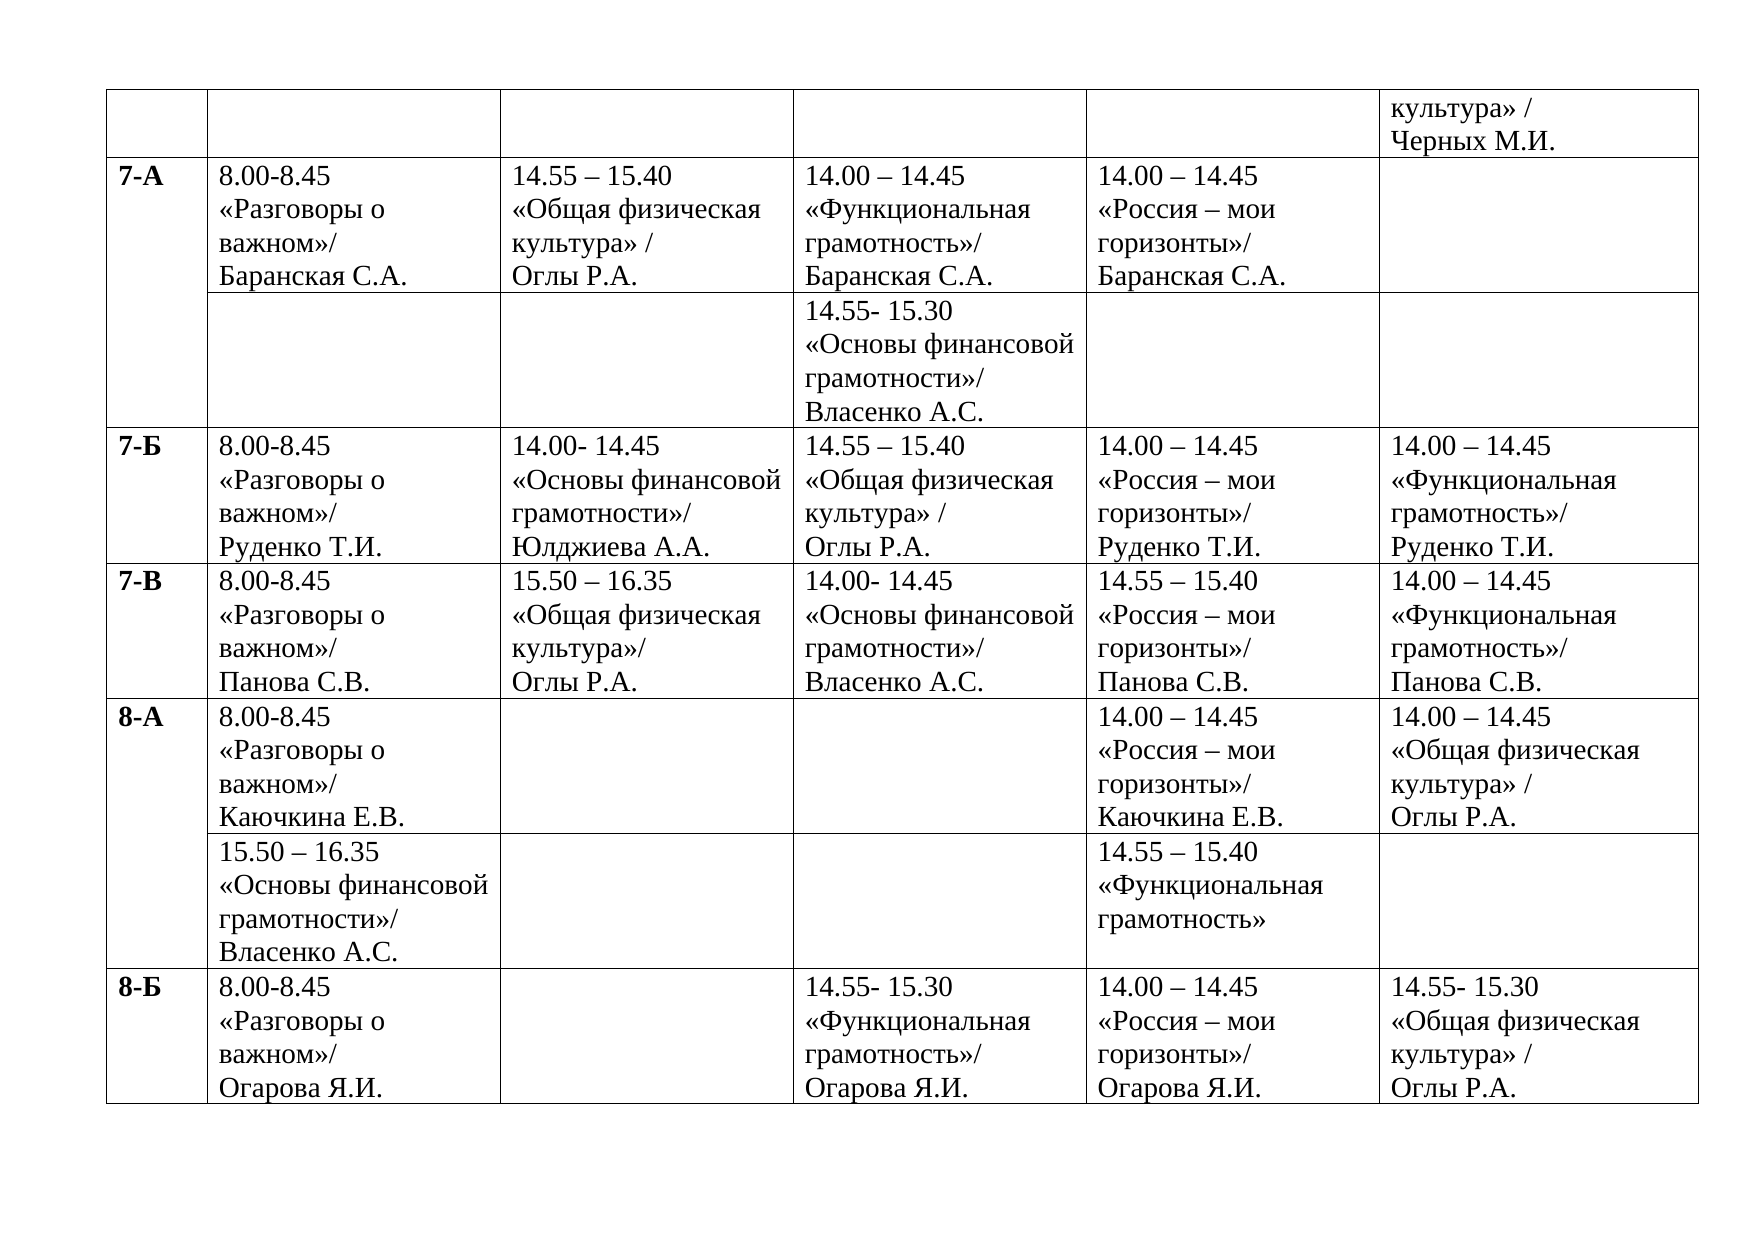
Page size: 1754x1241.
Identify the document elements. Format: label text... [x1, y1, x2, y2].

table_cell 14.55- 15.30 «Основы финансовой грамотности»/ Власенко А.С. [794, 293, 1086, 427]
table_cell 8-Б [107, 969, 207, 1103]
table_cell 7-В [107, 564, 207, 698]
table_cell [501, 293, 793, 427]
table_cell 14.00 – 14.45 «Функциональная грамотность»/ Руденко Т.И. [1380, 428, 1698, 562]
table_cell 14.00- 14.45 «Основы финансовой грамотности»/ Власенко А.С. [794, 564, 1086, 698]
table_cell 14.00 – 14.45 «Россия – мои горизонты»/ Каючкина Е.В. [1087, 699, 1379, 833]
table_cell [208, 293, 500, 427]
table_cell 8.00-8.45 «Разговоры о важном»/ Каючкина Е.В. [208, 699, 500, 833]
table_cell [501, 969, 793, 1103]
table_cell 7-А [107, 158, 207, 427]
table_cell 14.55- 15.30 «Функциональная грамотность»/ Огарова Я.И. [794, 969, 1086, 1103]
table_cell 14.55 – 15.40 «Россия – мои горизонты»/ Панова С.В. [1087, 564, 1379, 698]
table_cell [1087, 90, 1379, 157]
table_cell 14.00 – 14.45 «Функциональная грамотность»/ Баранская С.А. [794, 158, 1086, 292]
table_cell [794, 699, 1086, 833]
table_cell 14.00 – 14.45 «Функциональная грамотность»/ Панова С.В. [1380, 564, 1698, 698]
table_cell 14.00 – 14.45 «Россия – мои горизонты»/ Руденко Т.И. [1087, 428, 1379, 562]
table_cell [501, 699, 793, 833]
table_cell [794, 834, 1086, 968]
table_cell 8.00-8.45 «Разговоры о важном»/ Огарова Я.И. [208, 969, 500, 1103]
table_cell 15.50 – 16.35 «Основы финансовой грамотности»/ Власенко А.С. [208, 834, 500, 968]
table_cell [501, 834, 793, 968]
table_cell [208, 90, 500, 157]
table_cell [1087, 293, 1379, 427]
table_cell 15.50 – 16.35 «Общая физическая культура»/ Оглы Р.А. [501, 564, 793, 698]
table_cell [1380, 834, 1698, 968]
table_cell 14.55 – 15.40 «Общая физическая культура» / Оглы Р.А. [501, 158, 793, 292]
table_cell [794, 90, 1086, 157]
table_cell 14.00- 14.45 «Основы финансовой грамотности»/ Юлджиева А.А. [501, 428, 793, 562]
table_cell 7-Б [107, 428, 207, 562]
table_cell 8-А [107, 699, 207, 968]
table_cell [1380, 293, 1698, 427]
table_cell 14.55 – 15.40 «Функциональная грамотность» [1087, 834, 1379, 968]
table_cell 14.00 – 14.45 «Общая физическая культура» / Оглы Р.А. [1380, 699, 1698, 833]
table_cell [1380, 158, 1698, 292]
table_cell 8.00-8.45 «Разговоры о важном»/ Руденко Т.И. [208, 428, 500, 562]
table_cell 14.00 – 14.45 «Россия – мои горизонты»/ Баранская С.А. [1087, 158, 1379, 292]
table_cell 14.55 – 15.40 «Общая физическая культура» / Оглы Р.А. [794, 428, 1086, 562]
table_cell 14.55- 15.30 «Общая физическая культура» / Оглы Р.А. [1380, 969, 1698, 1103]
table_cell 14.00 – 14.45 «Россия – мои горизонты»/ Огарова Я.И. [1087, 969, 1379, 1103]
table_cell 8.00-8.45 «Разговоры о важном»/ Баранская С.А. [208, 158, 500, 292]
table_cell [501, 90, 793, 157]
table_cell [1380, 90, 1698, 157]
table_cell 8.00-8.45 «Разговоры о важном»/ Панова С.В. [208, 564, 500, 698]
